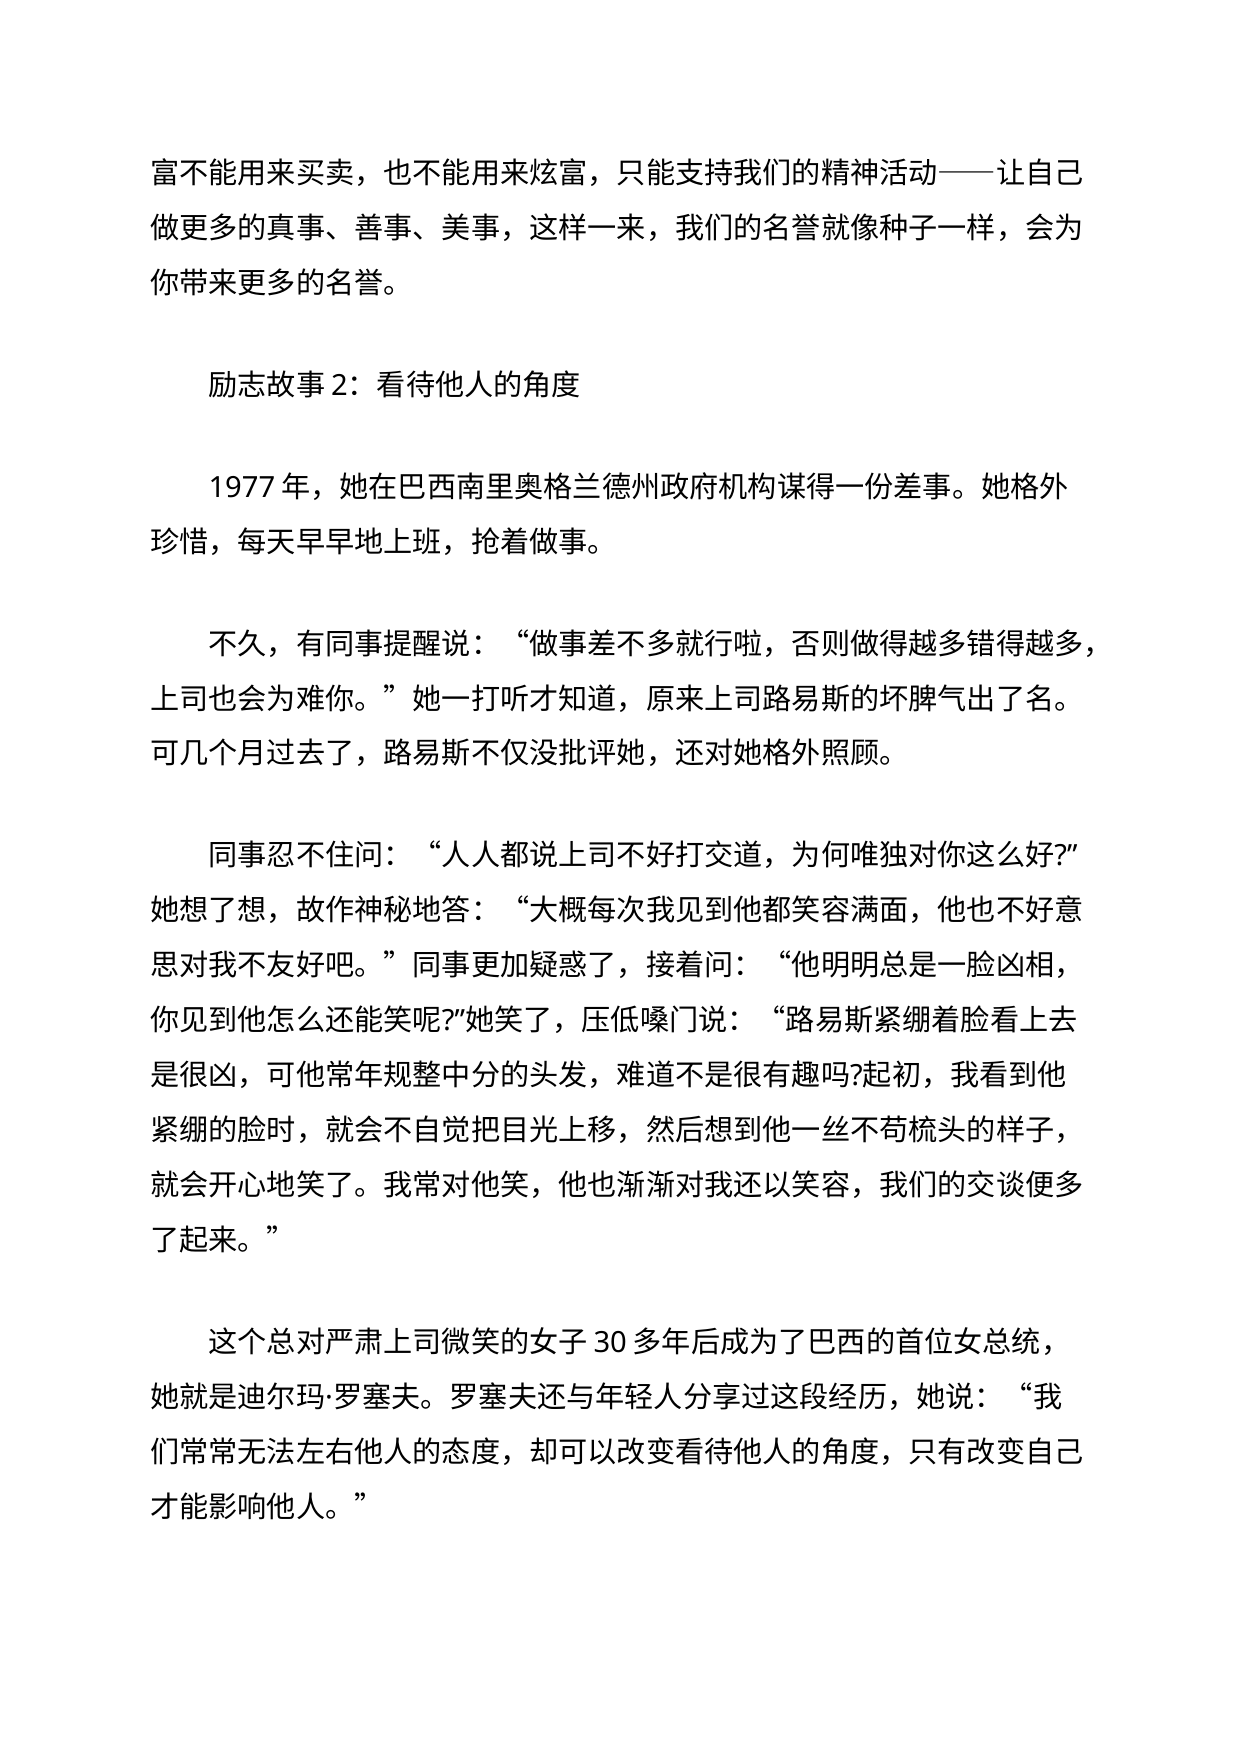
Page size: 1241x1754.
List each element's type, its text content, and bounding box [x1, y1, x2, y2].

text 不久，有同事提醒说：“做事差不多就行啦，否则做得越多错得越多，上司也会为难你。”她一打听才知道，原来上司路易斯的坏脾气出了名。可几个月过去了，路易斯不仅没批评她，还对她格外照顾。 [150, 620, 1090, 772]
text 励志故事2：看待他人的角度 [150, 362, 1090, 404]
text 1977年，她在巴西南里奥格兰德州政府机构谋得一份差事。她格外珍惜，每天早早地上班，抢着做事。 [150, 463, 1090, 561]
text 同事忍不住问：“人人都说上司不好打交道，为何唯独对你这么好?”她想了想，故作神秘地答：“大概每次我见到他都笑容满面，他也不好意思对我不友好吧。”同事更加疑惑了，接着问：“他明明总是一脸凶相，你见到他怎么还能笑呢?”她笑了，压低嗓门说：“路易斯紧绷着脸看上去是很凶，可他常年规整中分的头发，难道不是很有趣吗?起初，我看到他紧绷的脸时，就会不自觉把目光上移，然后想到他一丝不苟梳头的样子，就会开心地笑了。我常对他笑，他也渐渐对我还以笑容，我们的交谈便多了起来。” [150, 832, 1090, 1259]
text 这个总对严肃上司微笑的女子30多年后成为了巴西的首位女总统，她就是迪尔玛·罗塞夫。罗塞夫还与年轻人分享过这段经历，她说：“我们常常无法左右他人的态度，却可以改变看待他人的角度，只有改变自己才能影响他人。” [150, 1318, 1090, 1525]
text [150, 150, 1090, 302]
